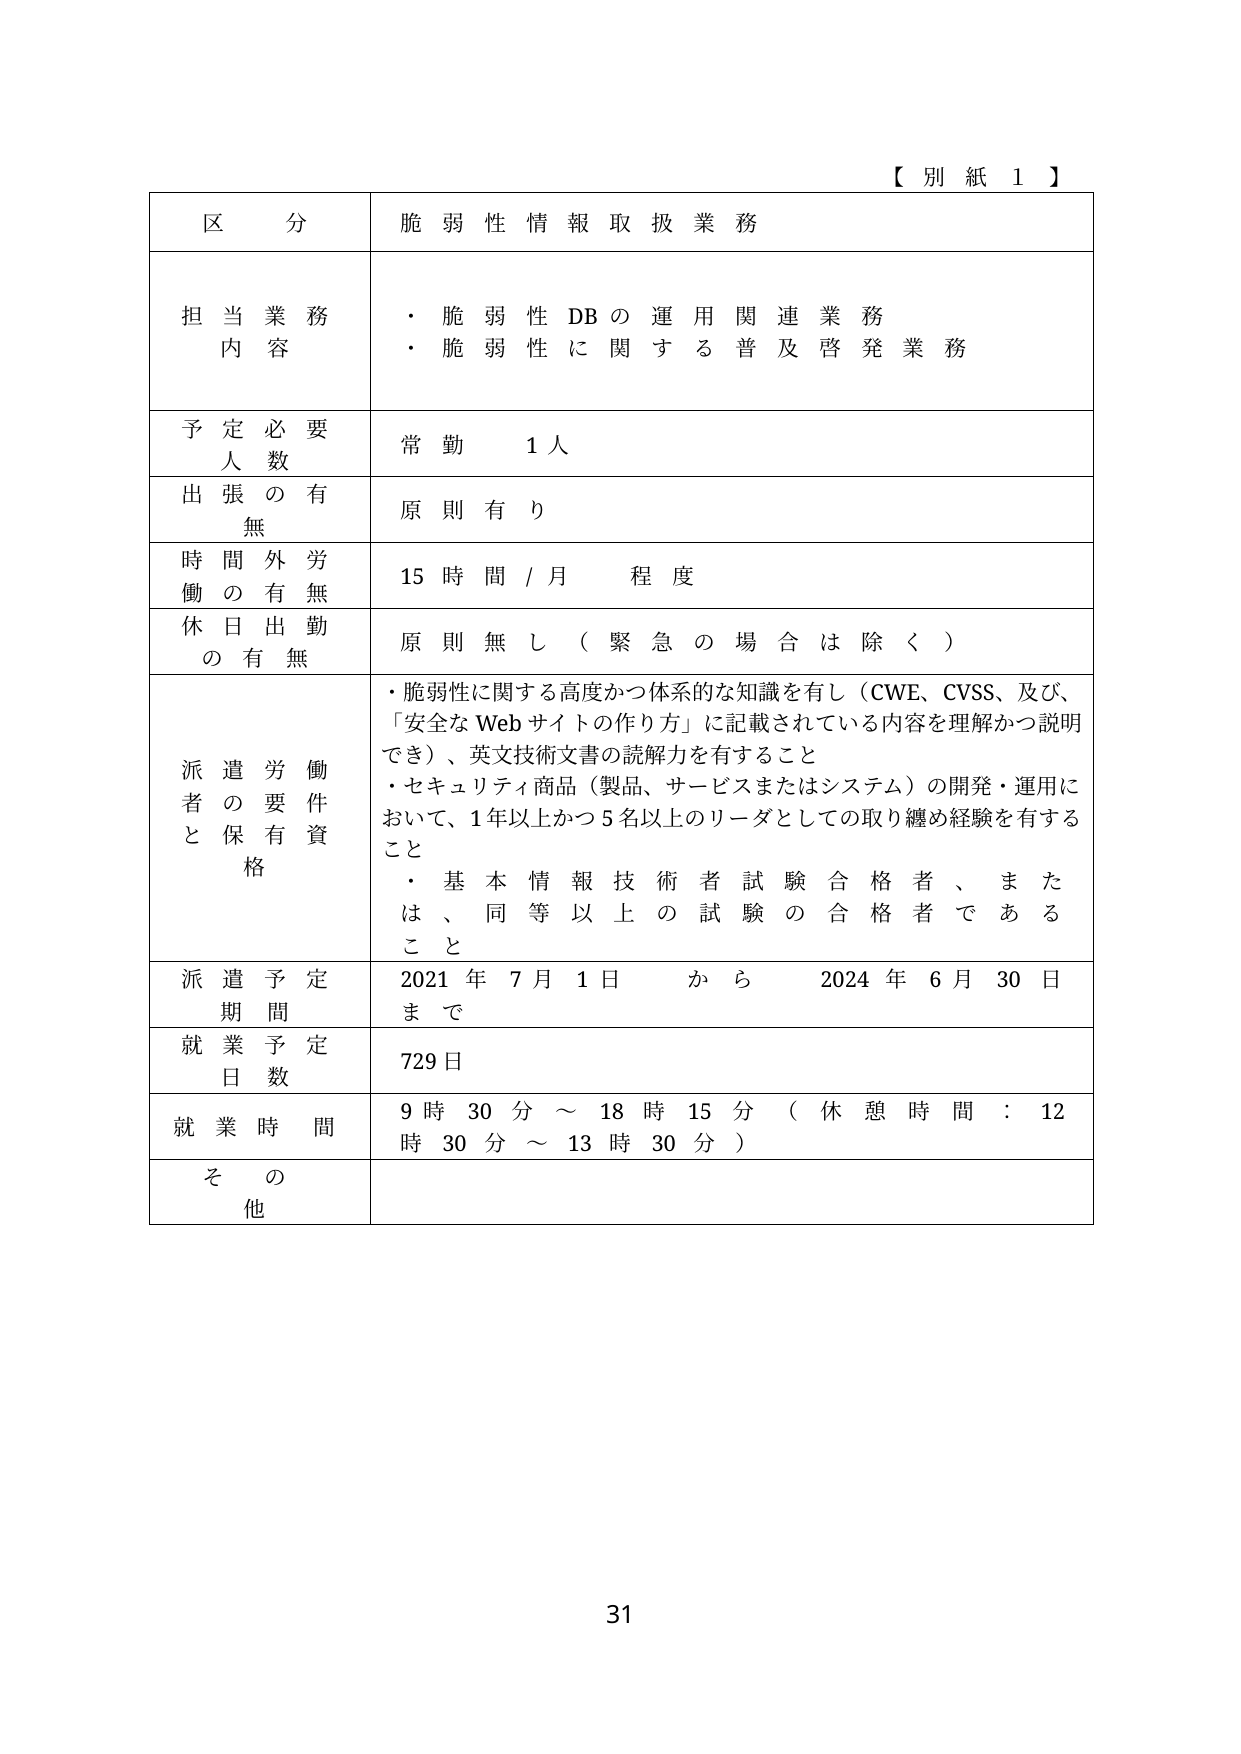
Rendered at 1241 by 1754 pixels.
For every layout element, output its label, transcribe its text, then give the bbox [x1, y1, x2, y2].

table_cell 出張の有無 [150, 477, 370, 542]
table_cell ・脆弱性に関する高度かつ体系的な知識を有し（CWE、CVSS、及び、「安全なWebサイトの作り方」に記載されている内容を理解かつ説明でき）、英文技術文書の読解力を有すること ・セキュリティ商品（製品、サービスまたはシステム）の開発・運用において、1年以上かつ5名以上のリーダとしての取り纏め経験を有すること ・基本情報技術者試験合格者、または、同等以上の試験の合格者であること [371, 675, 1093, 961]
table_cell [371, 1160, 1093, 1224]
table_cell 9時30分～18時15分（休憩時間：12時30分～13時30分） [371, 1094, 1093, 1158]
table_cell ・脆弱性DBの運用関連業務 ・脆弱性に関する普及啓発業務 [371, 252, 1093, 410]
table_cell 休日出勤の有無 [150, 609, 370, 674]
table_cell 原則無し（緊急の場合は除く） [371, 609, 1093, 674]
table_header 脆弱性情報取扱業務 [371, 193, 1093, 251]
table_cell 就業予定日数 [150, 1028, 370, 1093]
table_cell 派遣予定期間 [150, 962, 370, 1027]
table_cell 常勤 1人 [371, 411, 1093, 476]
table_cell 派遣労働者の要件と保有資格 [150, 675, 370, 961]
table_cell 729日 [371, 1028, 1093, 1093]
table_cell その他 [150, 1160, 370, 1224]
table_cell 時間外労働の有無 [150, 543, 370, 608]
table_cell 就業時間 [150, 1094, 370, 1158]
text 【別紙１】 [149, 160, 1091, 192]
table_cell 原則有り [371, 477, 1093, 542]
table_cell 担当業務内容 [150, 252, 370, 410]
table_cell 予定必要人数 [150, 411, 370, 476]
table_cell 15時間/月 程度 [371, 543, 1093, 608]
table_header 区 分 [150, 193, 370, 251]
table_cell 2021年7月1日 から 2024年6月30日 まで [371, 962, 1093, 1027]
